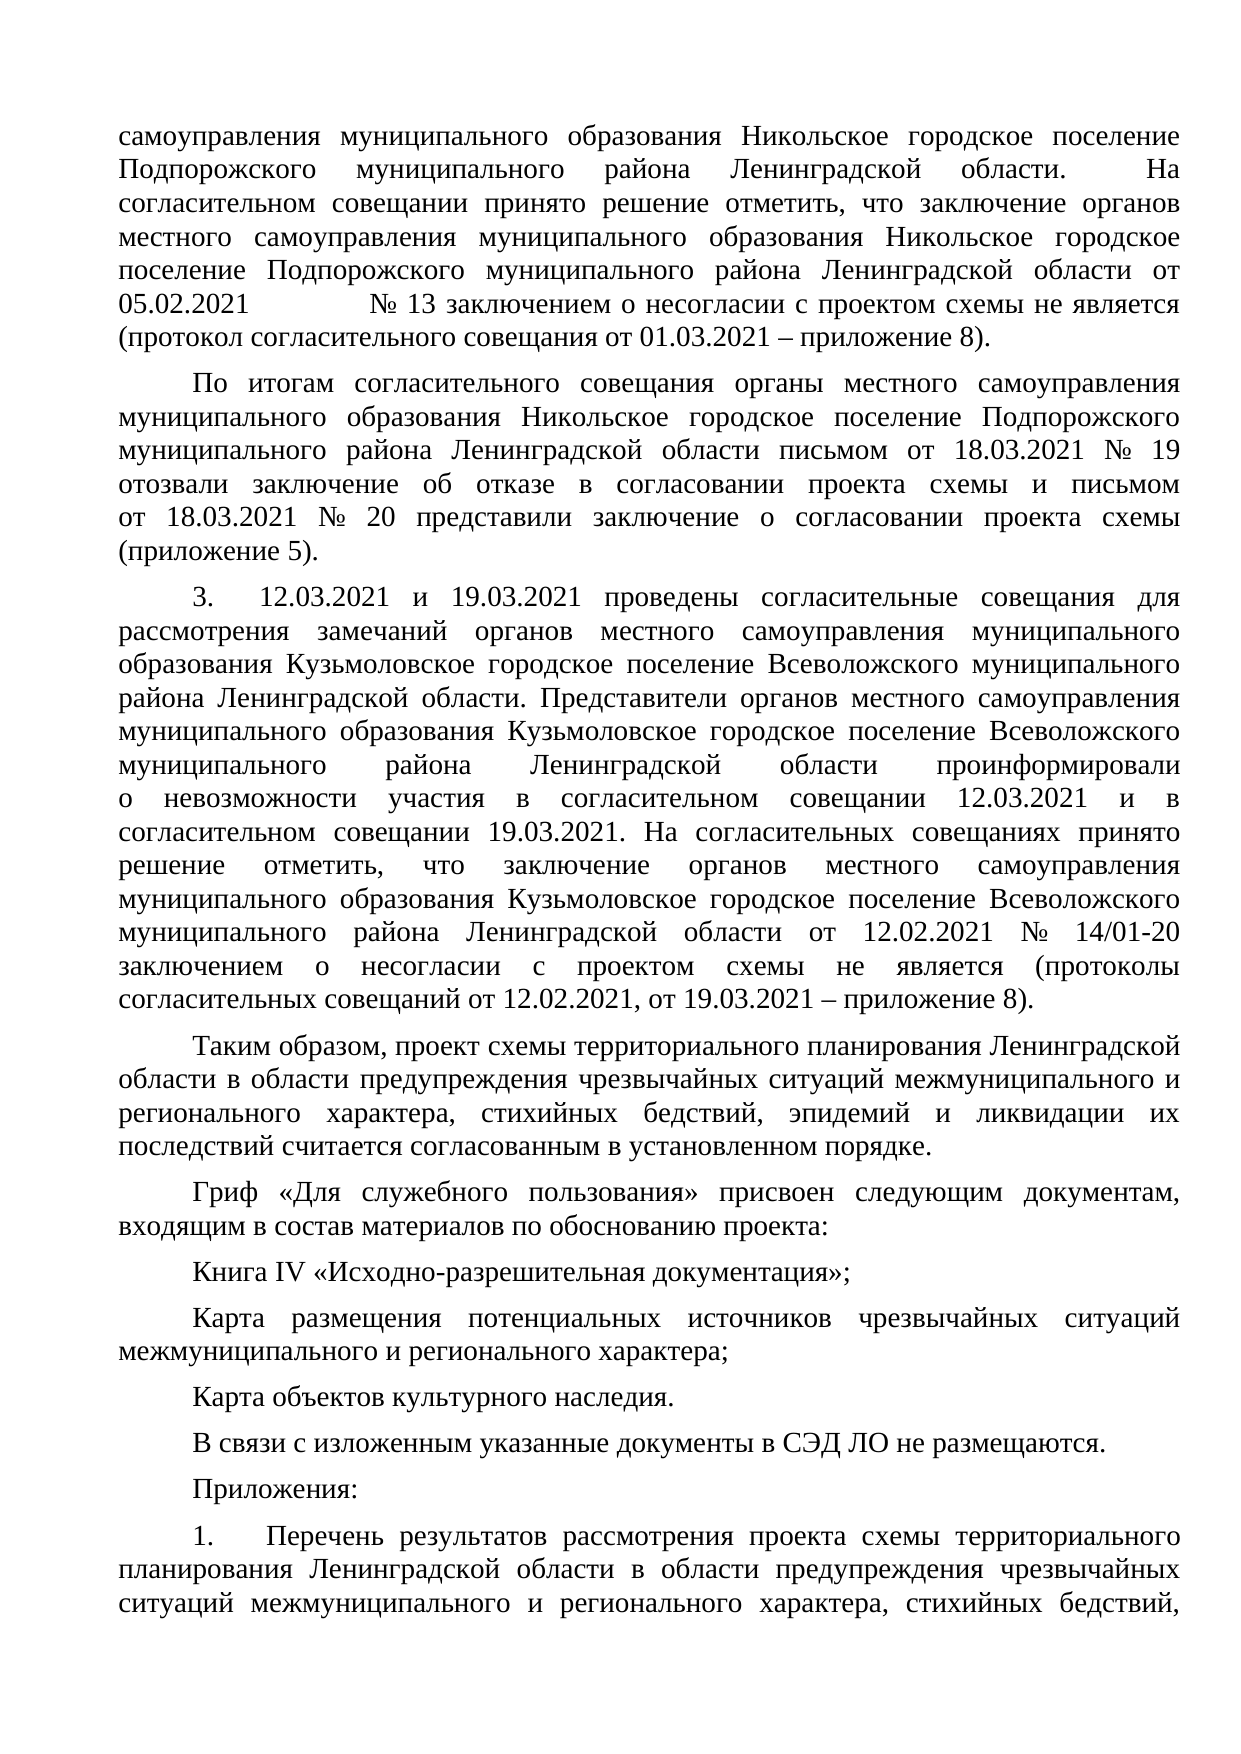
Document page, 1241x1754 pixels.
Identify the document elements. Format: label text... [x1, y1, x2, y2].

text Карта объектов культурного наследия. [118, 1379, 1181, 1413]
text Гриф «Для служебного пользования» присвоен следующим документам, входящим в состав материалов по обоснованию проекта: [118, 1174, 1181, 1241]
text По итогам согласительного совещания органы местного самоуправления муниципального образования Никольское городское поселение Подпорожского муниципального района Ленинградской области письмом от 18.03.2021 № 19 отозвали заключение об отказе в согласовании проекта схемы и письмом от 18.03.2021 № 20 представили заключение о согласовании проекта схемы (приложение 5). [118, 365, 1181, 567]
text Книга IV «Исходно-разрешительная документация»; [118, 1254, 1181, 1287]
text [118, 118, 1181, 353]
text Таким образом, проект схемы территориального планирования Ленинградской области в области предупреждения чрезвычайных ситуаций межмуниципального и регионального характера, стихийных бедствий, эпидемий и ликвидации их последствий считается согласованным в установленном порядке. [118, 1028, 1181, 1162]
text В связи с изложенным указанные документы в СЭД ЛО не размещаются. [118, 1426, 1181, 1459]
text Карта размещения потенциальных источников чрезвычайных ситуаций межмуниципального и регионального характера; [118, 1300, 1181, 1367]
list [118, 1518, 1181, 1618]
text 3. 12.03.2021 и 19.03.2021 проведены согласительные совещания для рассмотрения замечаний органов местного самоуправления муниципального образования Кузьмоловское городское поселение Всеволожского муниципального района Ленинградской области. Представители органов местного самоуправления муниципального образования Кузьмоловское городское поселение Всеволожского муниципального района Ленинградской области проинформировали о невозможности участия в согласительном совещании 12.03.2021 и в согласительном совещании 19.03.2021. На согласительных совещаниях принято решение отметить, что заключение органов местного самоуправления муниципального образования Кузьмоловское городское поселение Всеволожского муниципального района Ленинградской области от 12.02.2021 № 14/01-20 заключением о несогласии с проектом схемы не является (протоколы согласительных совещаний от 12.02.2021, от 19.03.2021 – приложение 8). [118, 579, 1181, 1015]
text Приложения: [118, 1472, 1181, 1505]
